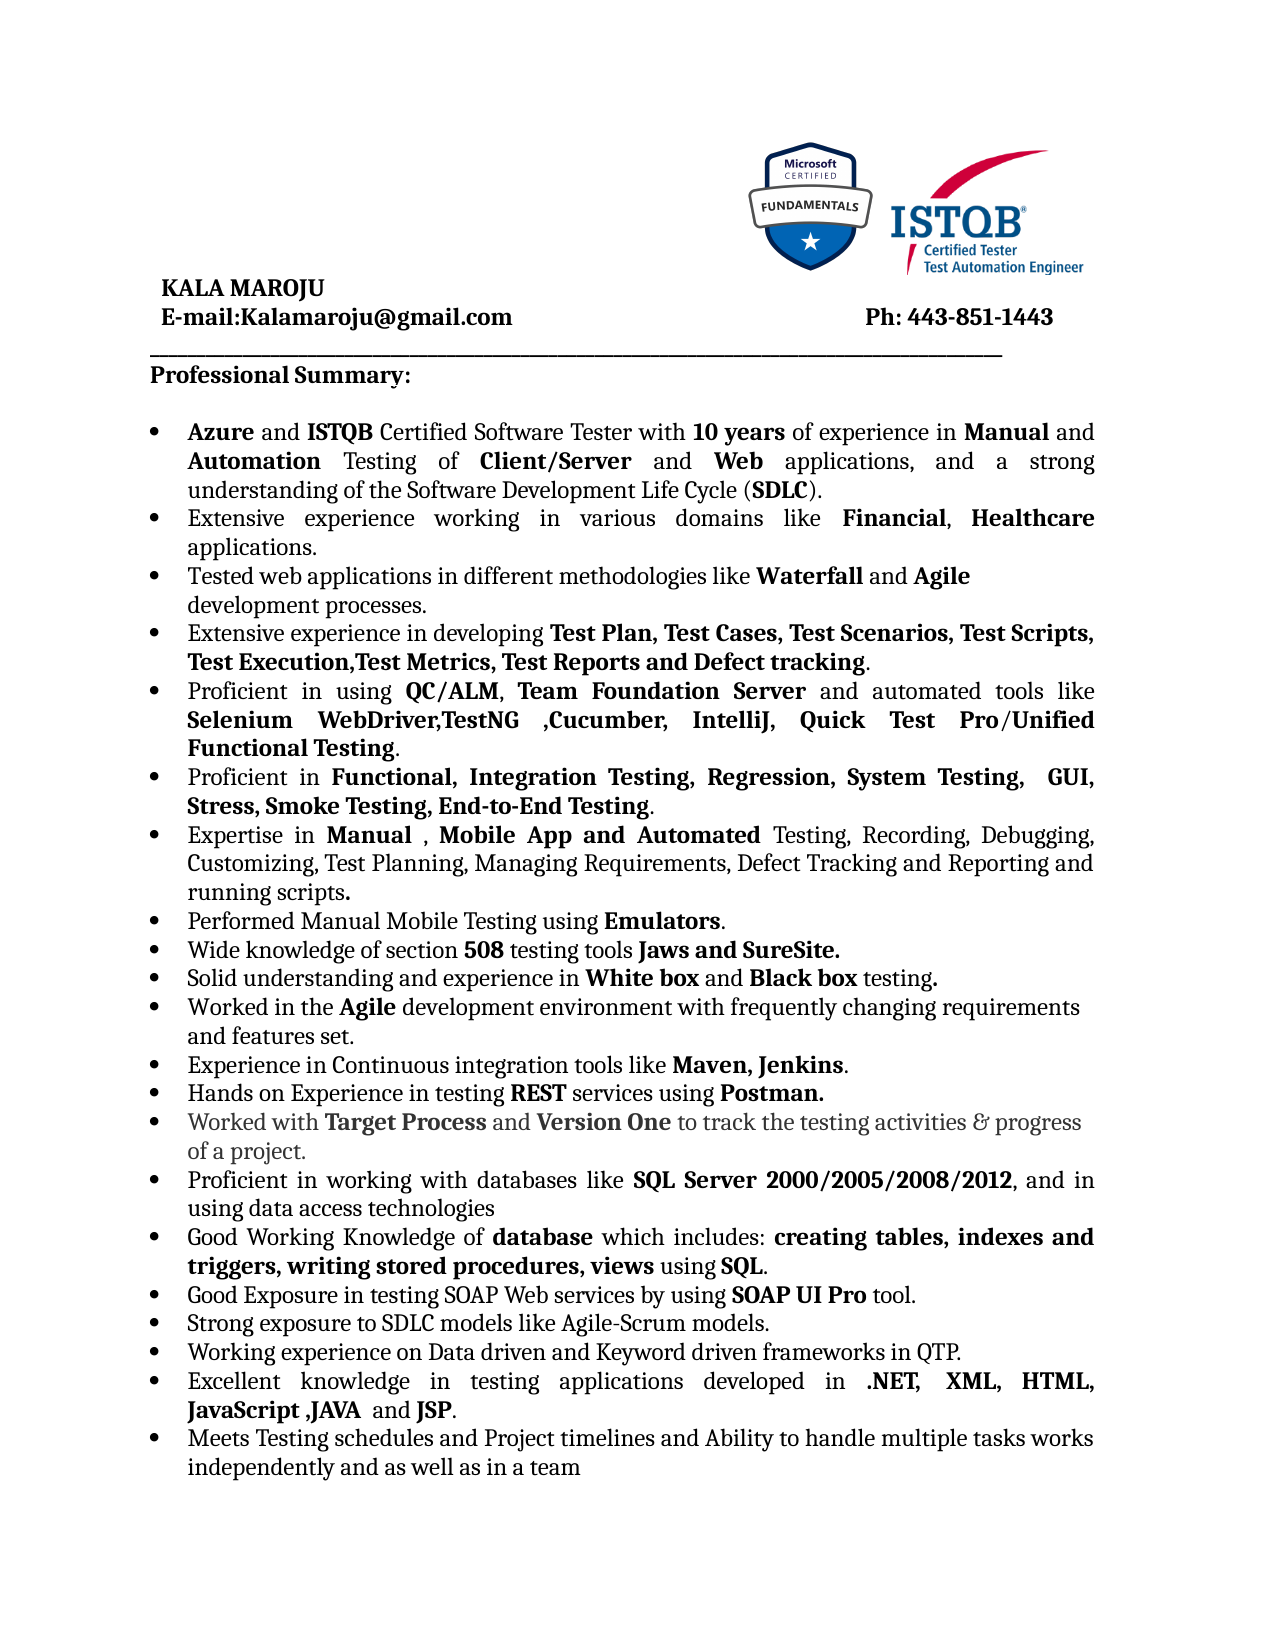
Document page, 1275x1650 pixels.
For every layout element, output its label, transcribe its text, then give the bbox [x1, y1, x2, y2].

list Performed Manual Mobile Testing using Emulators. [150, 907, 1095, 936]
list Solid understanding and experience in White box and Black box testing. [150, 964, 1095, 993]
picture [742, 137, 1095, 275]
list Good Exposure in testing SOAP Web services by using SOAP UI Pro tool. [150, 1281, 1095, 1309]
list Working experience on Data driven and Keyword driven frameworks in QTP. [150, 1338, 1095, 1367]
list Proficient in working with databases like SQL Server 2000/2005/2008/2012, and in using data access technologies [150, 1166, 1095, 1223]
list Worked in the Agile development environment with frequently changing requirements and features set. [150, 993, 1095, 1051]
list Experience in Continuous integration tools like Maven, Jenkins. [150, 1051, 1095, 1079]
list Strong exposure to SDLC models like Agile-Scrum models. [150, 1309, 1095, 1338]
text Professional Summary: [150, 361, 1095, 389]
list Extensive experience in developing Test Plan, Test Cases, Test Scenarios, Test Scripts, Test Execution,Test Metrics, Test Reports and Defect tracking. [150, 619, 1095, 677]
list Extensive experience working in various domains like Financial, Healthcare applications. [150, 504, 1095, 562]
list Proficient in Functional, Integration Testing, Regression, System Testing, GUI, Stress, Smoke Testing, End-to-End Testing. [150, 763, 1095, 821]
list Proficient in using QC/ALM, Team Foundation Server and automated tools like Selenium WebDriver,TestNG ,Cucumber, IntelliJ, Quick Test Pro/Unified Functional Testing. [150, 677, 1095, 763]
list Excellent knowledge in testing applications developed in .NET, XML, HTML, JavaScript ,JAVA and JSP. [150, 1367, 1095, 1424]
text ____________________________________________________________________________________________ [150, 332, 1095, 361]
list Wide knowledge of section 508 testing tools Jaws and SureSite. [150, 936, 1095, 964]
list Tested web applications in different methodologies like Waterfall and Agile development processes. [150, 562, 1095, 619]
text KALA MAROJU [150, 274, 1095, 303]
list Meets Testing schedules and Project timelines and Ability to handle multiple tasks works independently and as well as in a team [150, 1424, 1095, 1482]
text E-mail:Kalamaroju@gmail.com Ph: 443-851-1443 [150, 303, 1095, 332]
list Azure and ISTQB Certified Software Tester with 10 years of experience in Manual and Automation Testing of Client/Server and Web applications, and a strong understanding of the Software Development Life Cycle (SDLC). [150, 418, 1095, 504]
list Hands on Experience in testing REST services using Postman. [150, 1079, 1095, 1108]
list Worked with Target Process and Version One to track the testing activities & progress of a project. [150, 1108, 1095, 1166]
list Expertise in Manual , Mobile App and Automated Testing, Recording, Debugging, Customizing, Test Planning, Managing Requirements, Defect Tracking and Reporting and running scripts. [150, 821, 1095, 907]
list Good Working Knowledge of database which includes: creating tables, indexes and triggers, writing stored procedures, views using SQL. [150, 1223, 1095, 1281]
